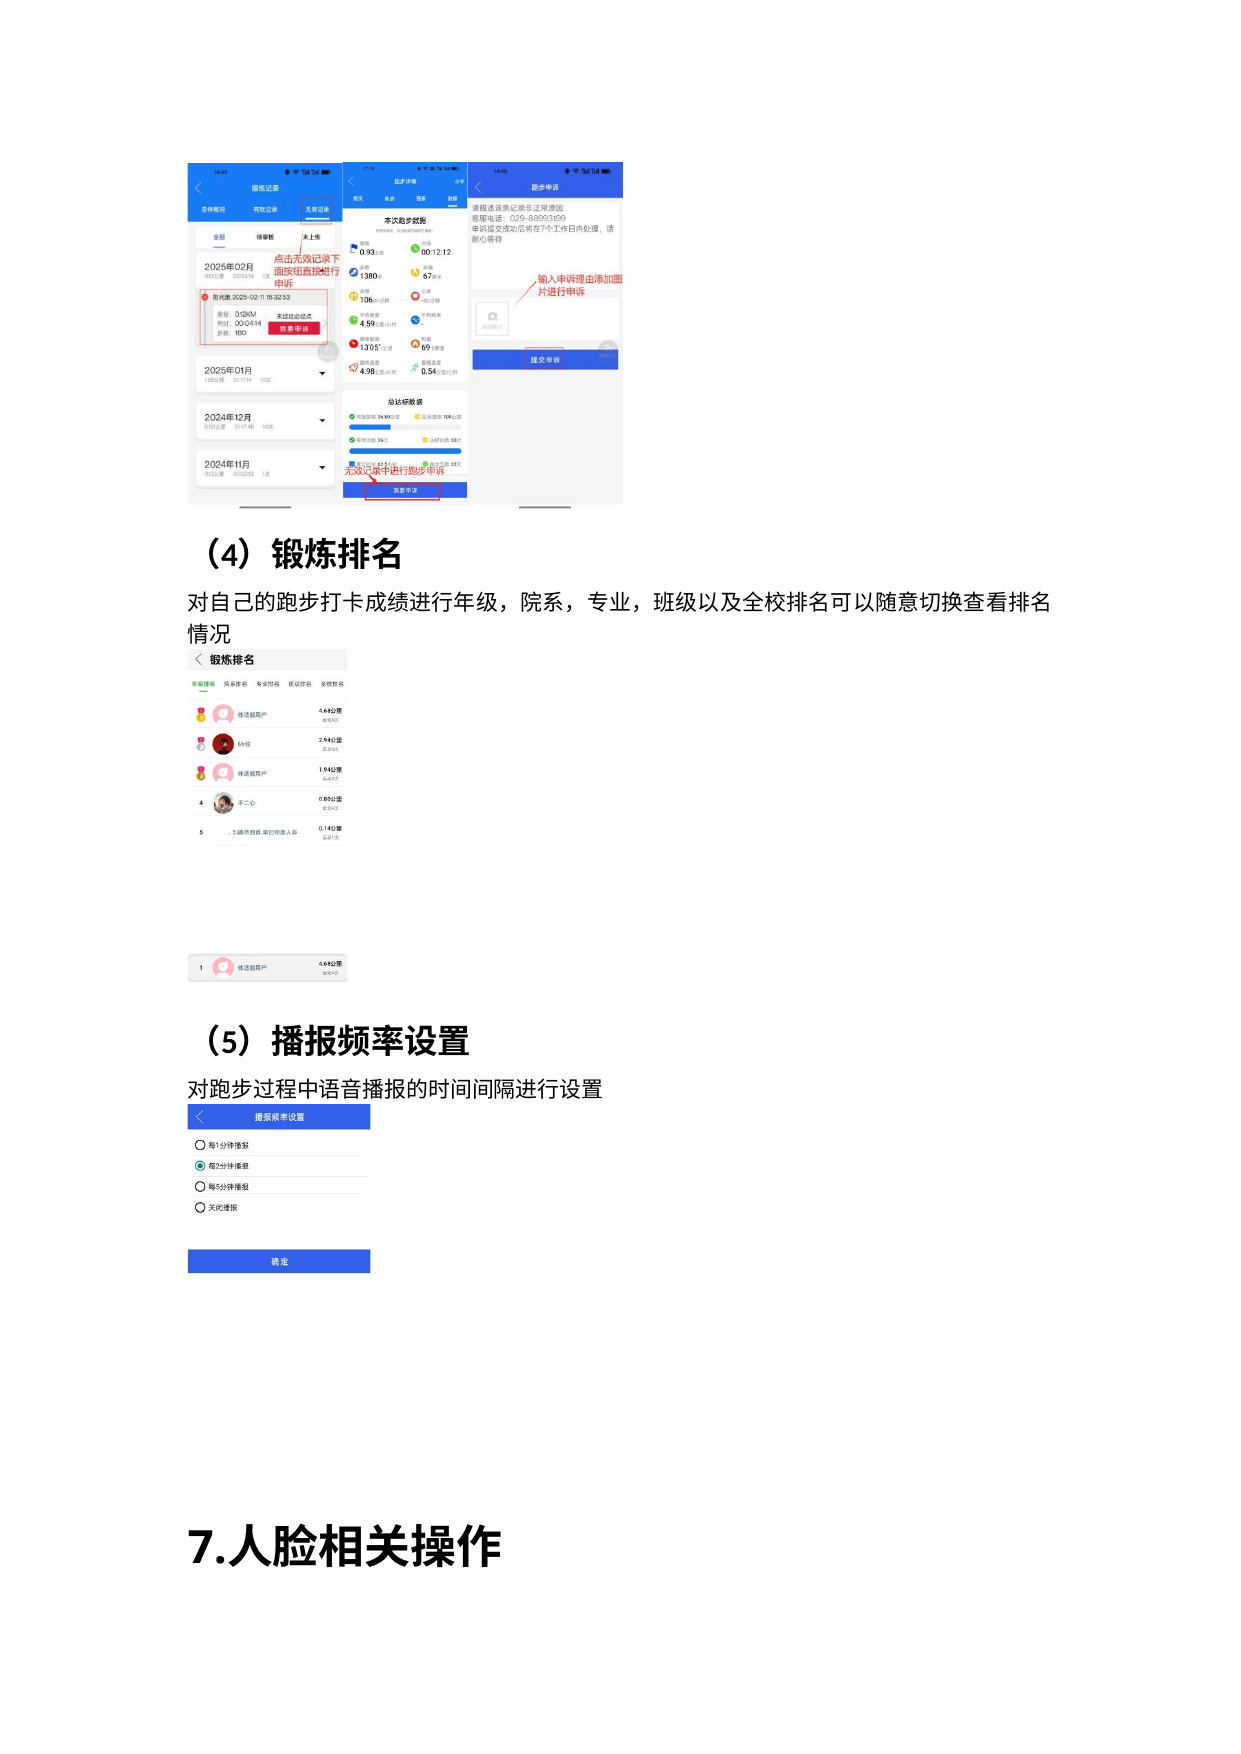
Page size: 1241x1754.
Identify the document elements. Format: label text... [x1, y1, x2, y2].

list 对自己的跑步打卡成绩进行年级，院系，专业，班级以及全校排名可以随意切换查看排名情况 [187, 584, 1053, 649]
picture [187, 162, 623, 511]
list 7.人脸相关操作 [187, 1494, 1053, 1592]
picture [187, 649, 348, 982]
list 对跑步过程中语音播报的时间间隔进行设置 [187, 1072, 1053, 1104]
list （4）锻炼排名 [187, 519, 1053, 584]
picture [187, 1104, 371, 1480]
list （5）播报频率设置 [187, 1007, 1053, 1072]
